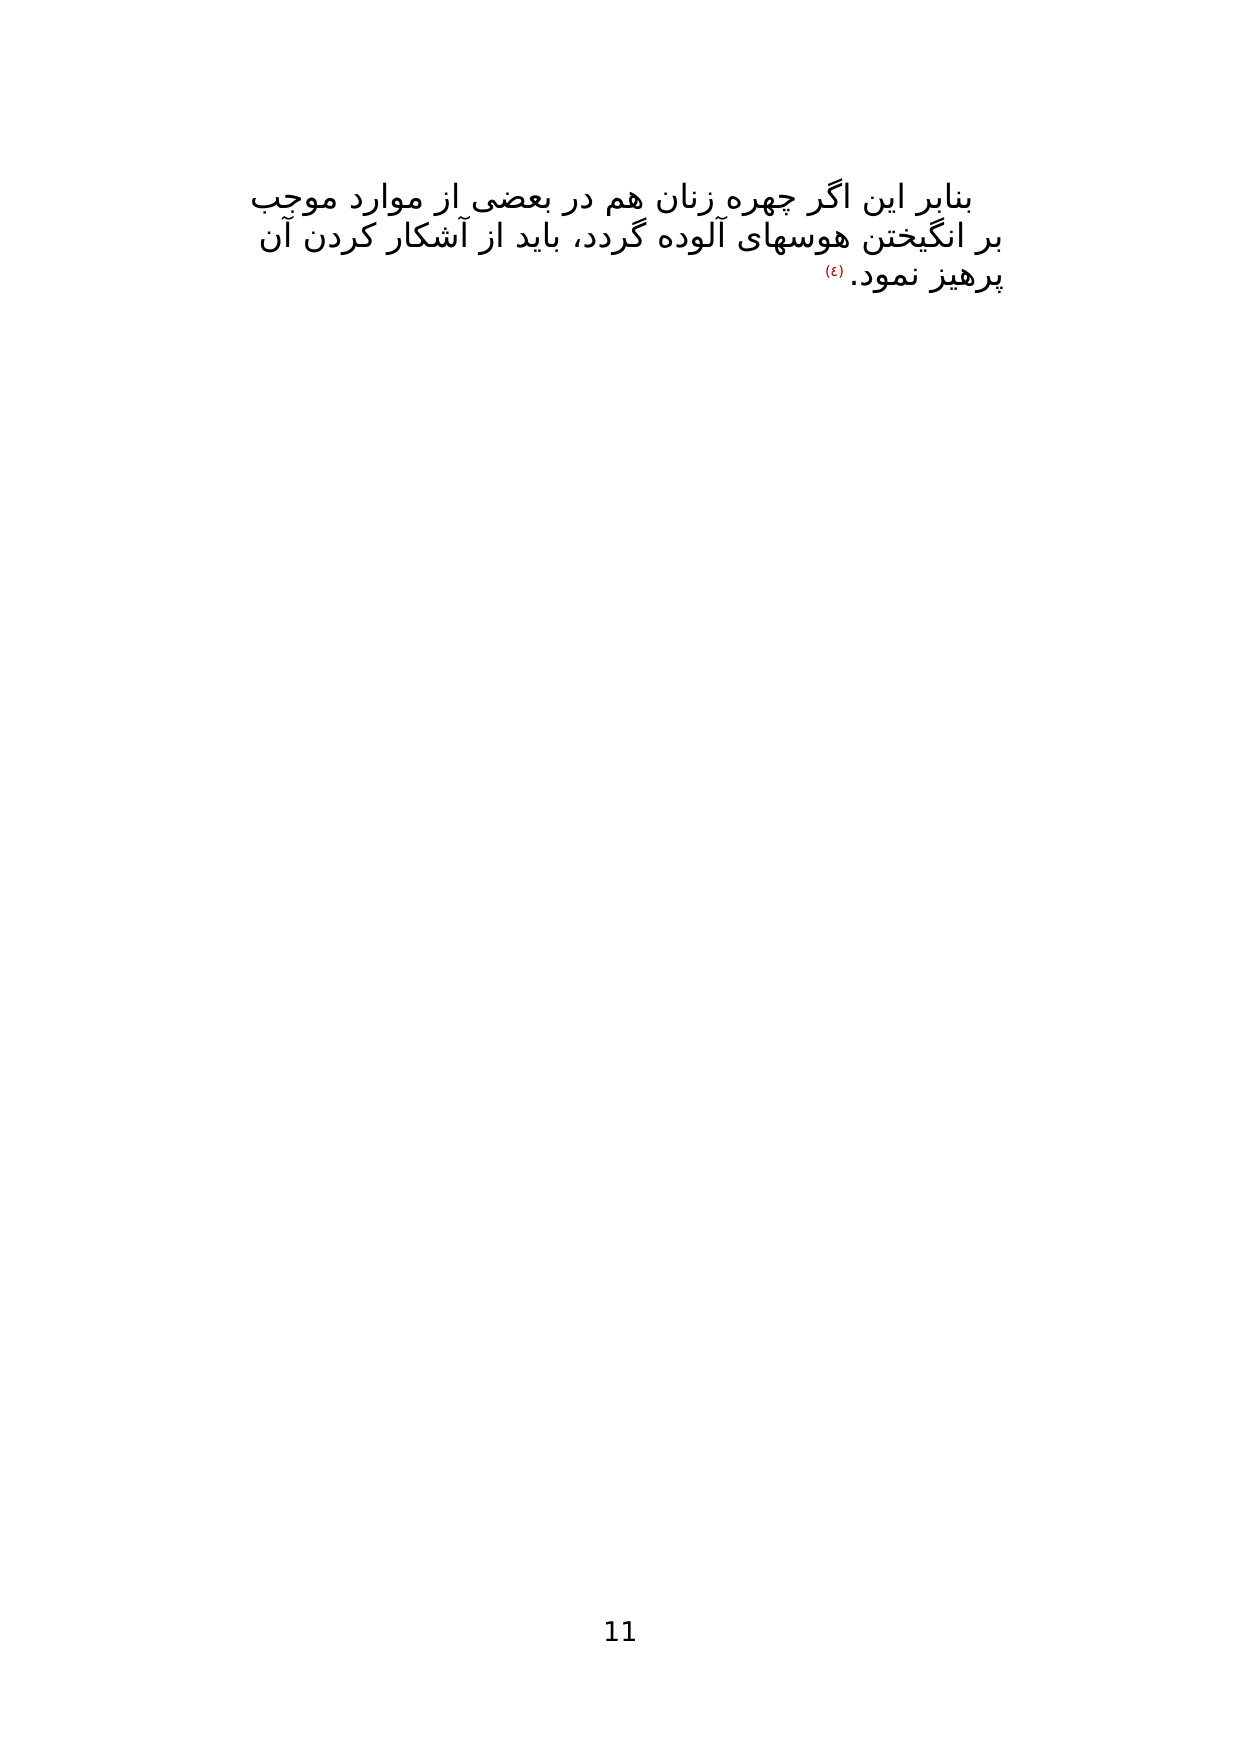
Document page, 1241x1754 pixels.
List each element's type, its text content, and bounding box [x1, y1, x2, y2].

text بنابر اين اگر چهره زنان هم در بعضى از موارد موجب بر انگيختن هوسهاى آلوده گردد، بايد از آشكار كردن آن پرهيز نمود. (٤) [236, 177, 1004, 294]
